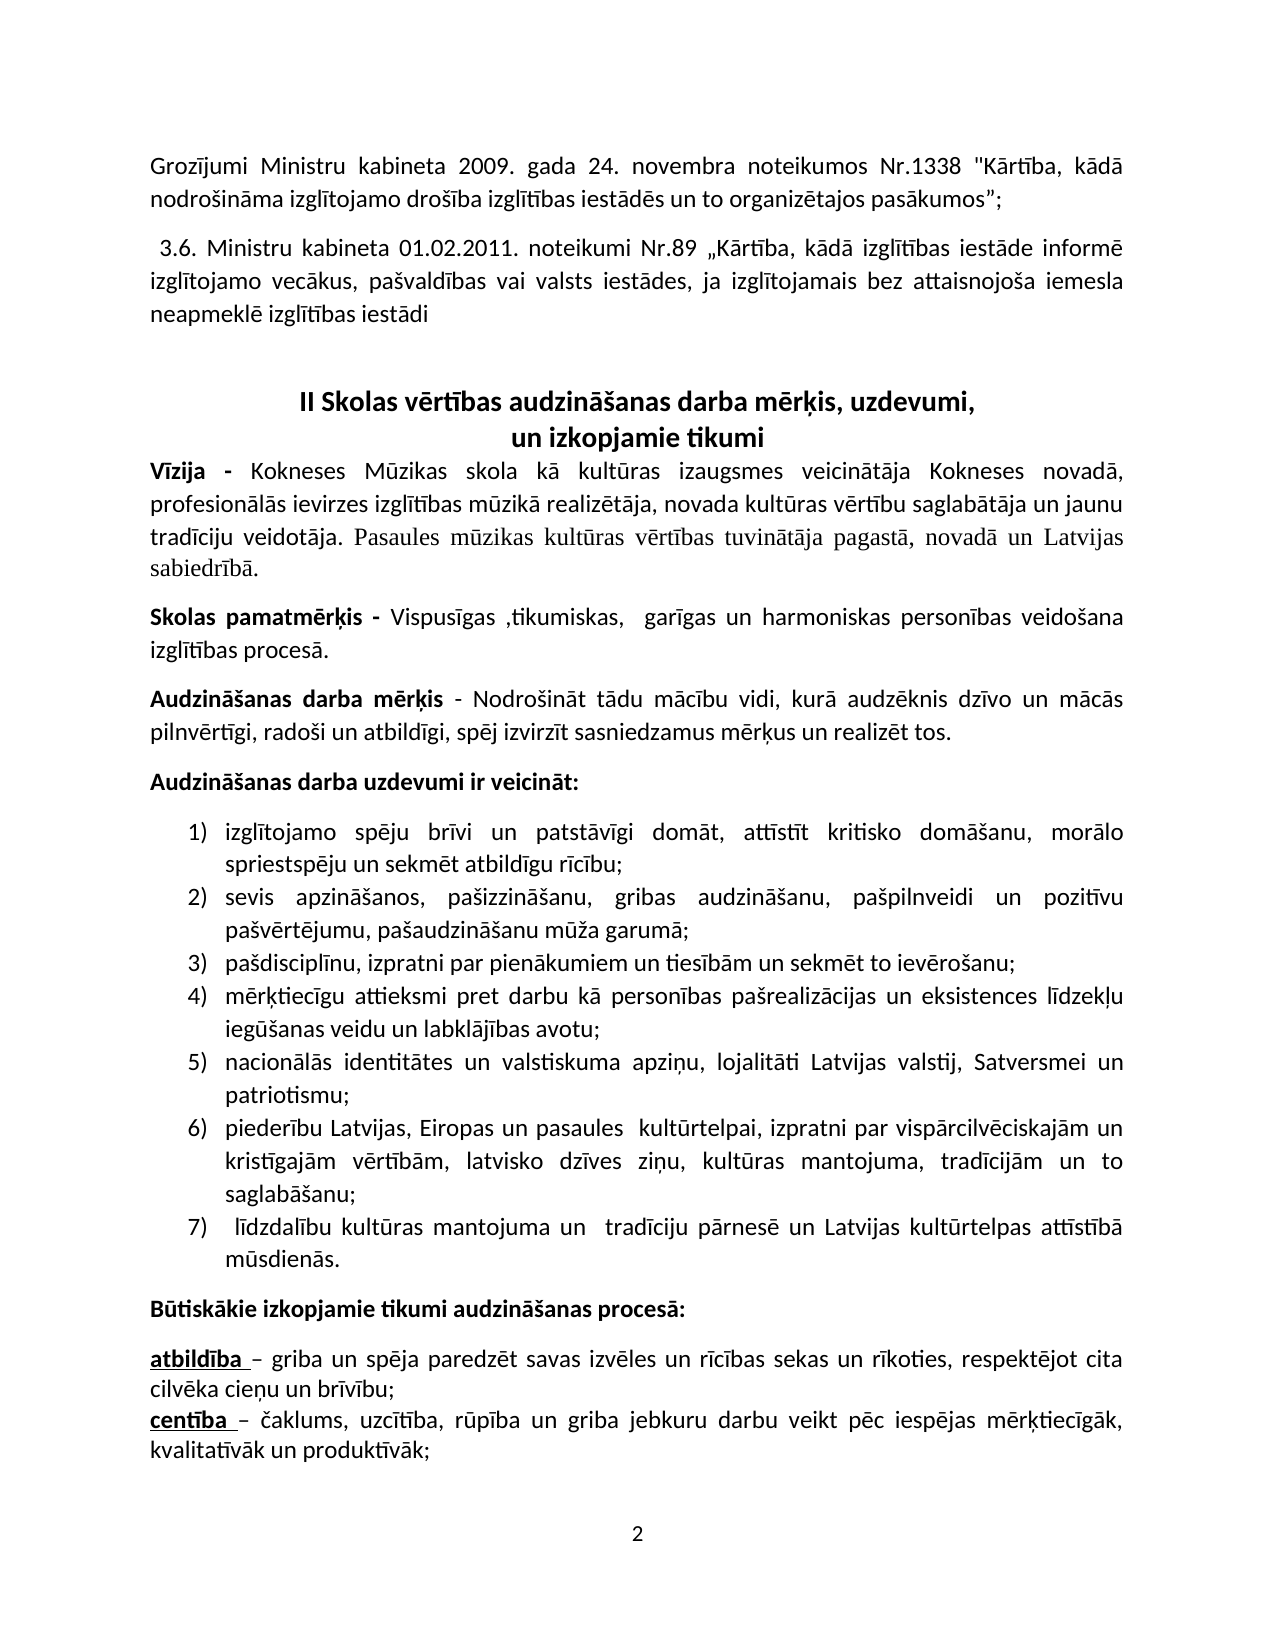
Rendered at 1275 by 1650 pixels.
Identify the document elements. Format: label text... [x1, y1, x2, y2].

text Audzināšanas darba uzdevumi ir veicināt: [150, 766, 1125, 797]
list mērķtiecīgu attieksmi pret darbu kā personības pašrealizācijas un eksistences līdzekļu iegūšanas veidu un labklājības avotu; [187, 980, 1125, 1044]
text atbildība – griba un spēja paredzēt savas izvēles un rīcības sekas un rīkoties, respektējot cita cilvēka cieņu un brīvību; [150, 1343, 1125, 1404]
list izglītojamo spēju brīvi un patstāvīgi domāt, attīstīt kritisko domāšanu, morālo spriestspēju un sekmēt atbildīgu rīcību; [187, 816, 1125, 879]
text 3.6. Ministru kabineta 01.02.2011. noteikumi Nr.89 „Kārtība, kādā izglītības iestāde informē izglītojamo vecākus, pašvaldības vai valsts iestādes, ja izglītojamais bez attaisnojoša iemesla neapmeklē izglītības iestādi [150, 232, 1125, 329]
text II Skolas vērtības audzināšanas darba mērķis, uzdevumi, [150, 383, 1125, 419]
list līdzdalību kultūras mantojuma un tradīciju pārnesē un Latvijas kultūrtelpas attīstībā mūsdienās. [187, 1211, 1125, 1274]
list nacionālās identitātes un valstiskuma apziņu, lojalitāti Latvijas valstij, Satversmei un patriotismu; [187, 1046, 1125, 1109]
list pašdisciplīnu, izpratni par pienākumiem un tiesībām un sekmēt to ievērošanu; [187, 947, 1125, 978]
text centība – čaklums, uzcītība, rūpība un griba jebkuru darbu veikt pēc iespējas mērķtiecīgāk, kvalitatīvāk un produktīvāk; [150, 1404, 1125, 1465]
text Skolas pamatmērķis - Vispusīgas ,tikumiskas, garīgas un harmoniskas personības veidošana izglītības procesā. [150, 601, 1125, 664]
list piederību Latvijas, Eiropas un pasaules kultūrtelpai, izpratni par vispārcilvēciskajām un kristīgajām vērtībām, latvisko dzīves ziņu, kultūras mantojuma, tradīcijām un to saglabāšanu; [187, 1112, 1125, 1208]
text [150, 150, 1125, 213]
text Vīzija - Kokneses Mūzikas skola kā kultūras izaugsmes veicinātāja Kokneses novadā, profesionālās ievirzes izglītības mūzikā realizētāja, novada kultūras vērtību saglabātāja un jaunu tradīciju veidotāja. Pasaules mūzikas kultūras vērtības tuvinātāja pagastā, novadā un Latvijas sabiedrībā. [150, 455, 1125, 582]
list sevis apzināšanos, pašizzināšanu, gribas audzināšanu, pašpilnveidi un pozitīvu pašvērtējumu, pašaudzināšanu mūža garumā; [187, 882, 1125, 945]
text Būtiskākie izkopjamie tikumi audzināšanas procesā: [150, 1293, 1125, 1324]
text un izkopjamie tikumi [150, 419, 1125, 455]
text Audzināšanas darba mērķis - Nodrošināt tādu mācību vidi, kurā audzēknis dzīvo un mācās pilnvērtīgi, radoši un atbildīgi, spēj izvirzīt sasniedzamus mērķus un realizēt tos. [150, 684, 1125, 747]
